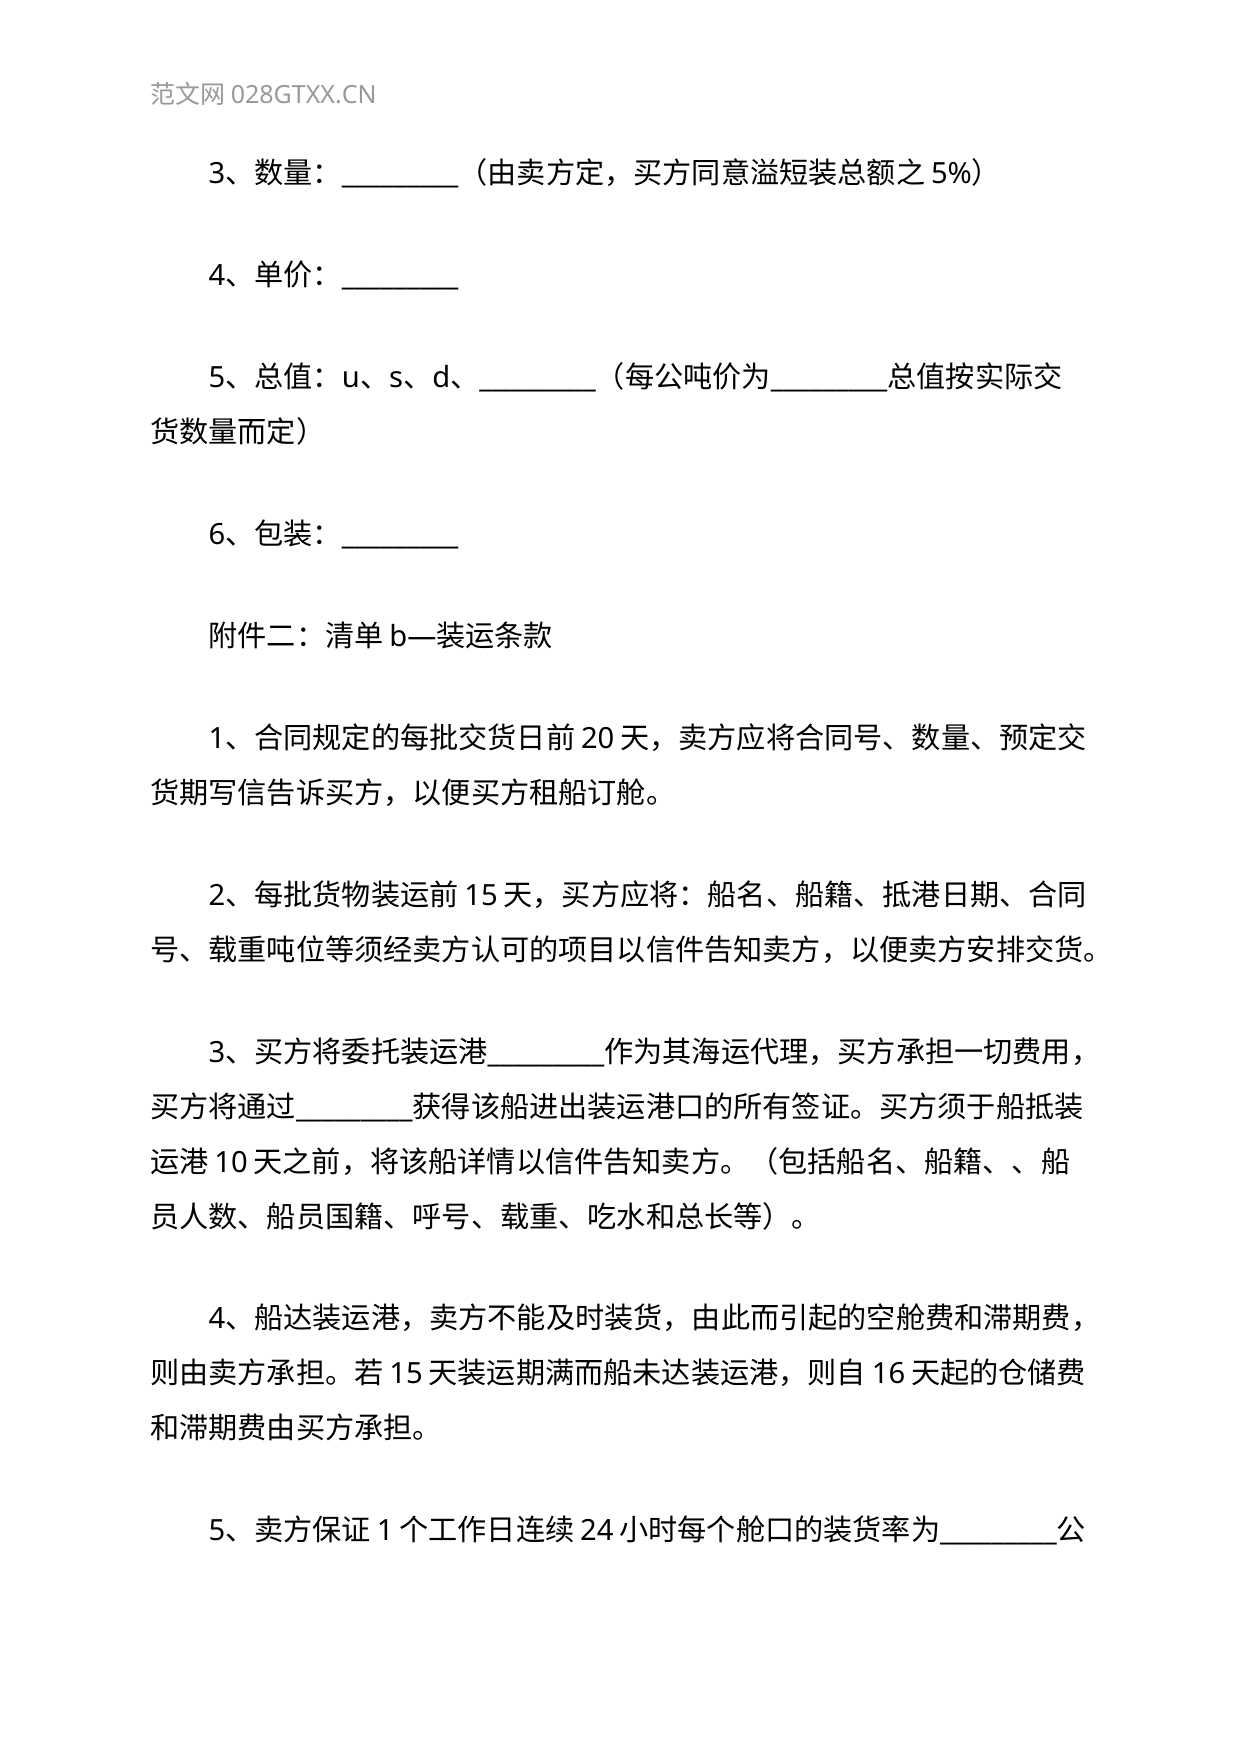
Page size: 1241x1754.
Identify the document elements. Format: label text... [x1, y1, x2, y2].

text 4、船达装运港，卖方不能及时装货，由此而引起的空舱费和滞期费，则由卖方承担。若15天装运期满而船未达装运港，则自16天起的仓储费和滞期费由买方承担。 [150, 1295, 1090, 1447]
text 6、包装：_________ [150, 511, 1090, 553]
text 3、买方将委托装运港_________作为其海运代理，买方承担一切费用，买方将通过_________获得该船进出装运港口的所有签证。买方须于船抵装运港10天之前，将该船详情以信件告知卖方。（包括船名、船籍、、船员人数、船员国籍、呼号、载重、吃水和总长等）。 [150, 1028, 1090, 1236]
text 附件二：清单b—装运条款 [150, 613, 1090, 655]
text 1、合同规定的每批交货日前20天，卖方应将合同号、数量、预定交货期写信告诉买方，以便买方租船订舱。 [150, 715, 1090, 812]
text 5、总值：u、s、d、_________（每公吨价为_________总值按实际交货数量而定） [150, 354, 1090, 451]
text 2、每批货物装运前15天，买方应将：船名、船籍、抵港日期、合同号、载重吨位等须经卖方认可的项目以信件告知卖方，以便卖方安排交货。 [150, 871, 1090, 969]
text 3、数量：_________（由卖方定，买方同意溢短装总额之5%） [150, 150, 1090, 192]
text 4、单价：_________ [150, 252, 1090, 294]
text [150, 1507, 1090, 1549]
